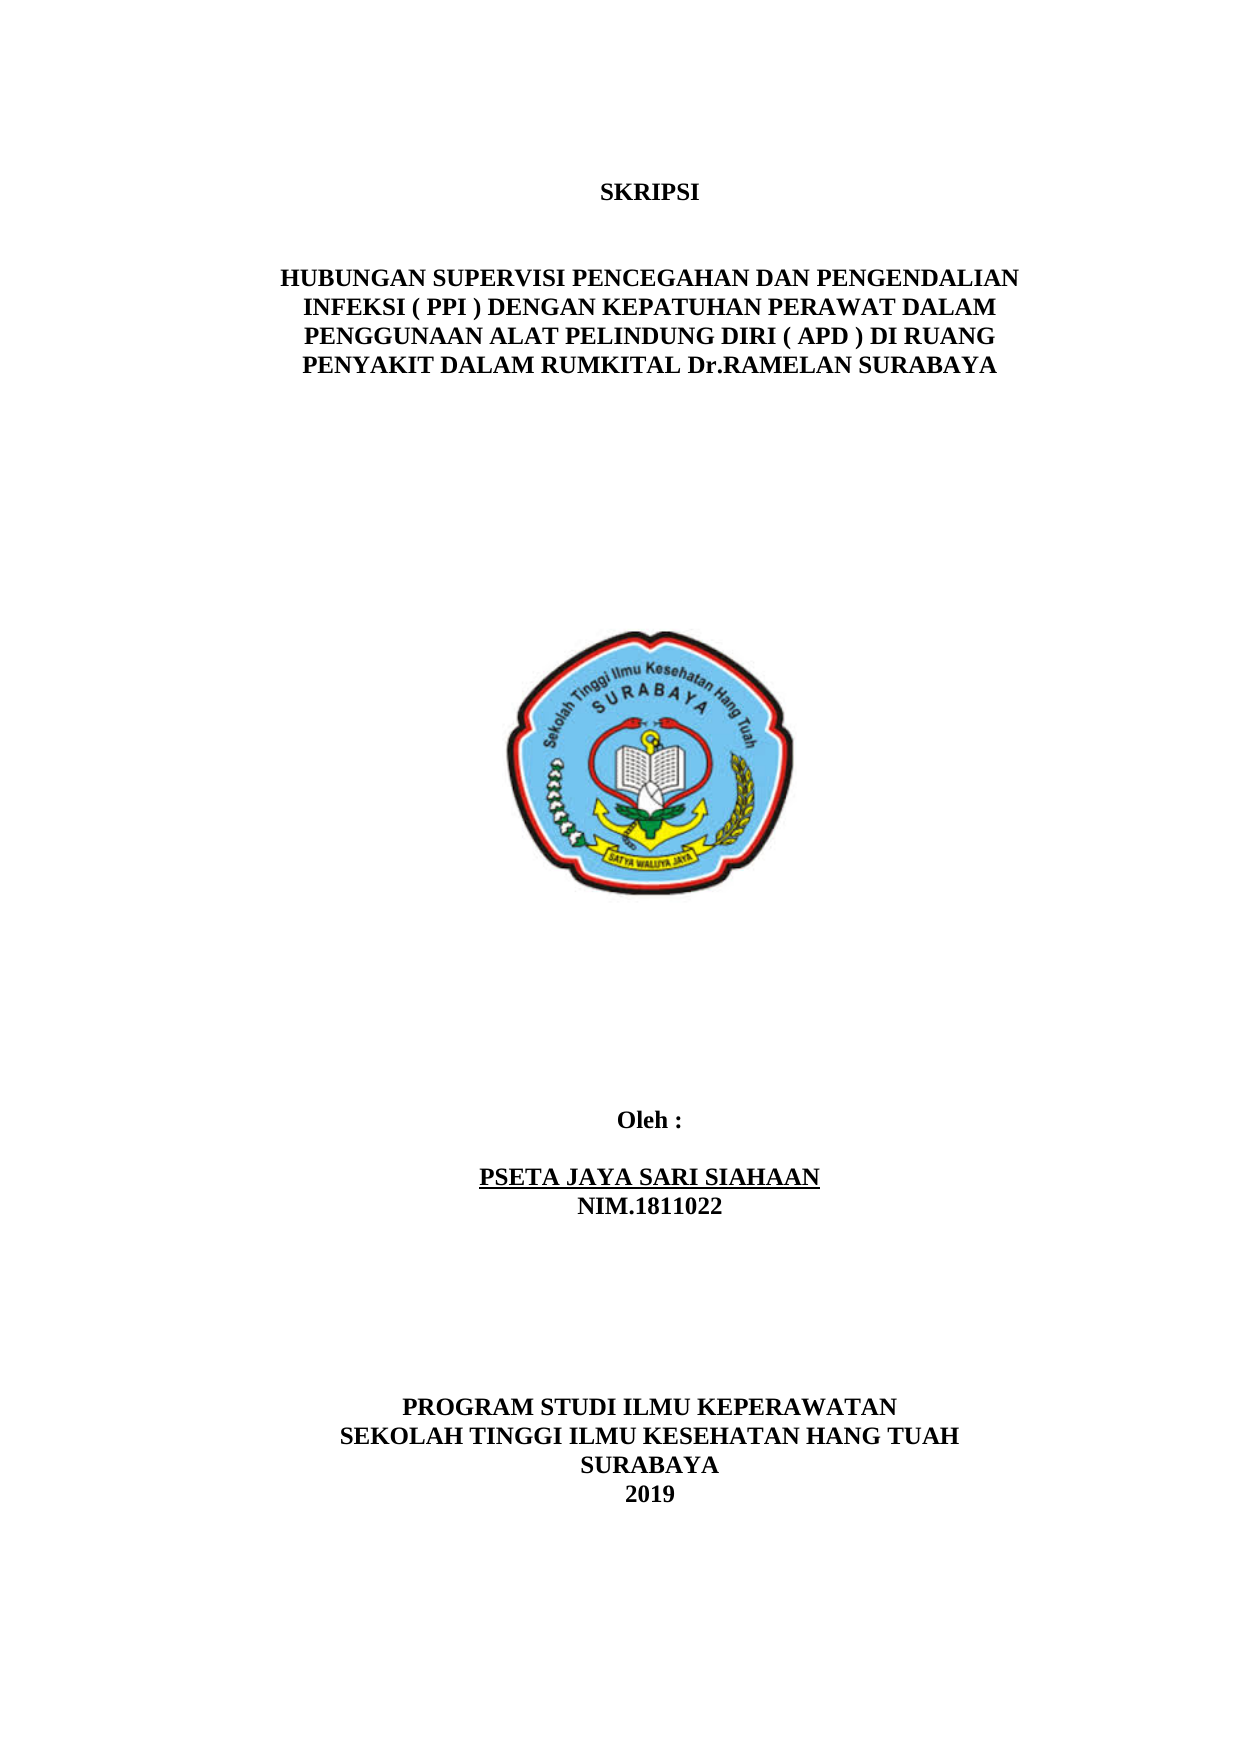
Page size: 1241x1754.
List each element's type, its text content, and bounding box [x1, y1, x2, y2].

picture [502, 608, 798, 904]
text PROGRAM STUDI ILMU KEPERAWATAN [236, 1392, 1063, 1421]
text SEKOLAH TINGGI ILMU KESEHATAN HANG TUAH [236, 1421, 1063, 1450]
subtitle SKRIPSI [236, 177, 1063, 206]
text 2019 [236, 1479, 1063, 1507]
text SURABAYA [236, 1450, 1063, 1479]
text Oleh : [236, 1105, 1063, 1134]
text HUBUNGAN SUPERVISI PENCEGAHAN DAN PENGENDALIAN INFEKSI ( PPI ) DENGAN KEPATUHAN PERAWAT DALAM PENGGUNAAN ALAT PELINDUNG DIRI ( APD ) DI RUANG PENYAKIT DALAM RUMKITAL Dr.RAMELAN SURABAYA [236, 263, 1063, 378]
text PSETA JAYA SARI SIAHAAN [236, 1162, 1063, 1191]
text NIM.1811022 [236, 1191, 1063, 1220]
